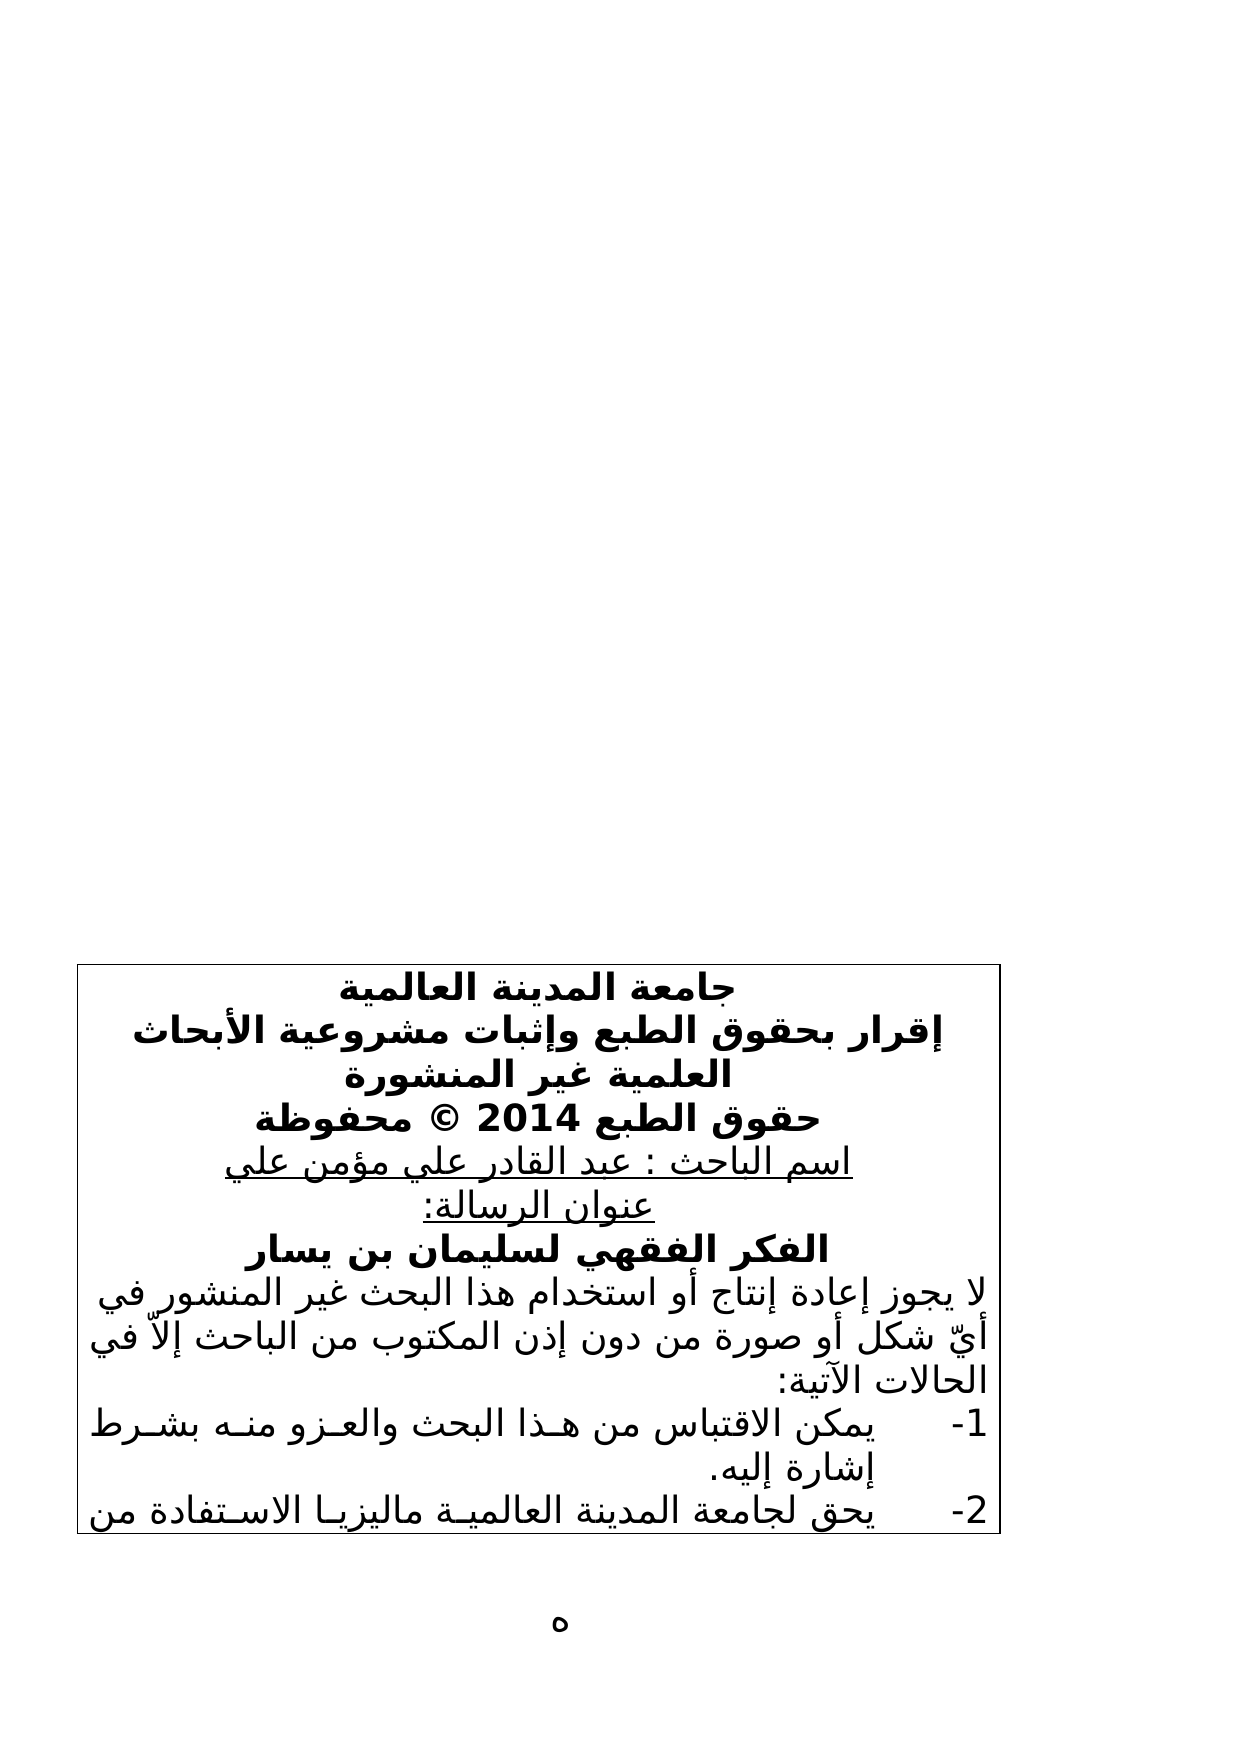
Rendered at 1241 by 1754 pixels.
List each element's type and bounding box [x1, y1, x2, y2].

table_header [78, 965, 999, 1533]
